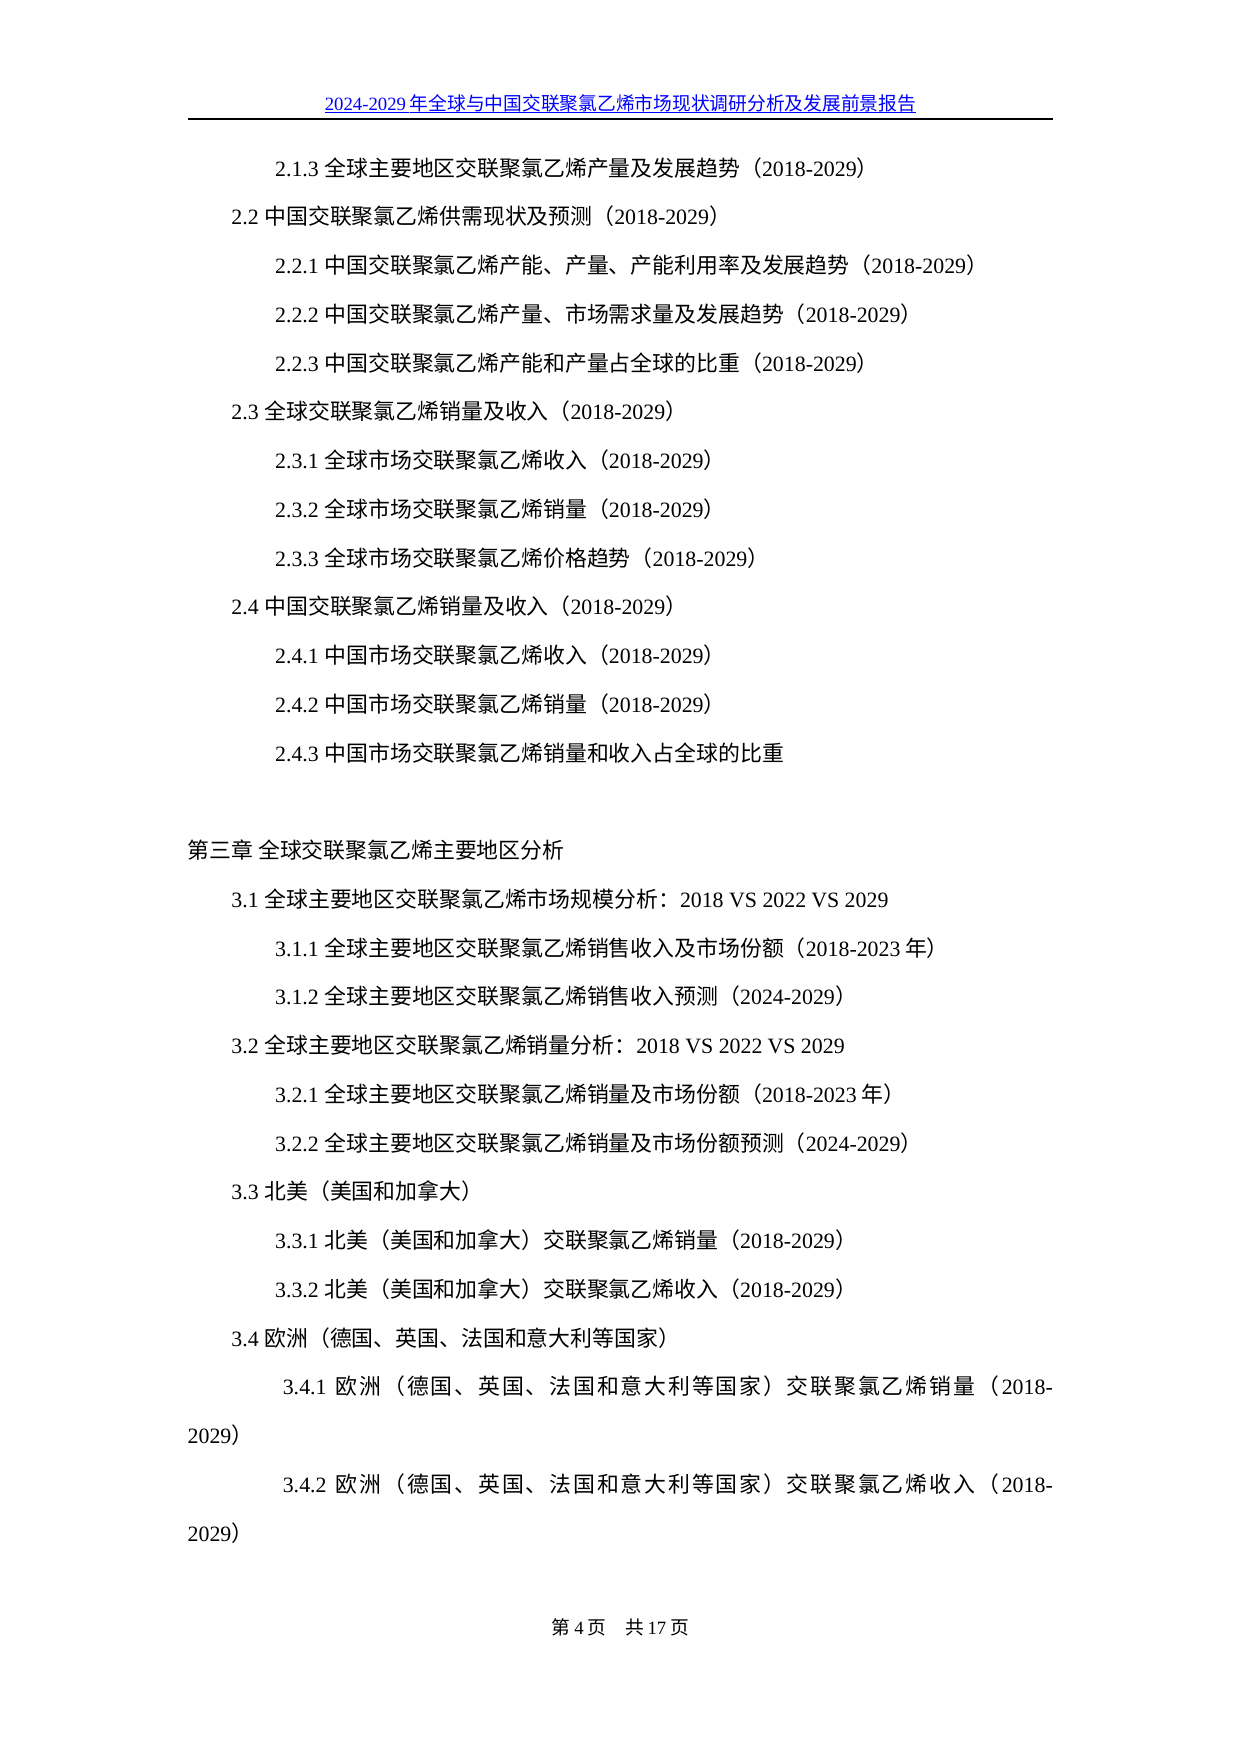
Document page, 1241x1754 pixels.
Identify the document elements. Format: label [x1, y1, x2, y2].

text [187, 150, 1053, 1548]
